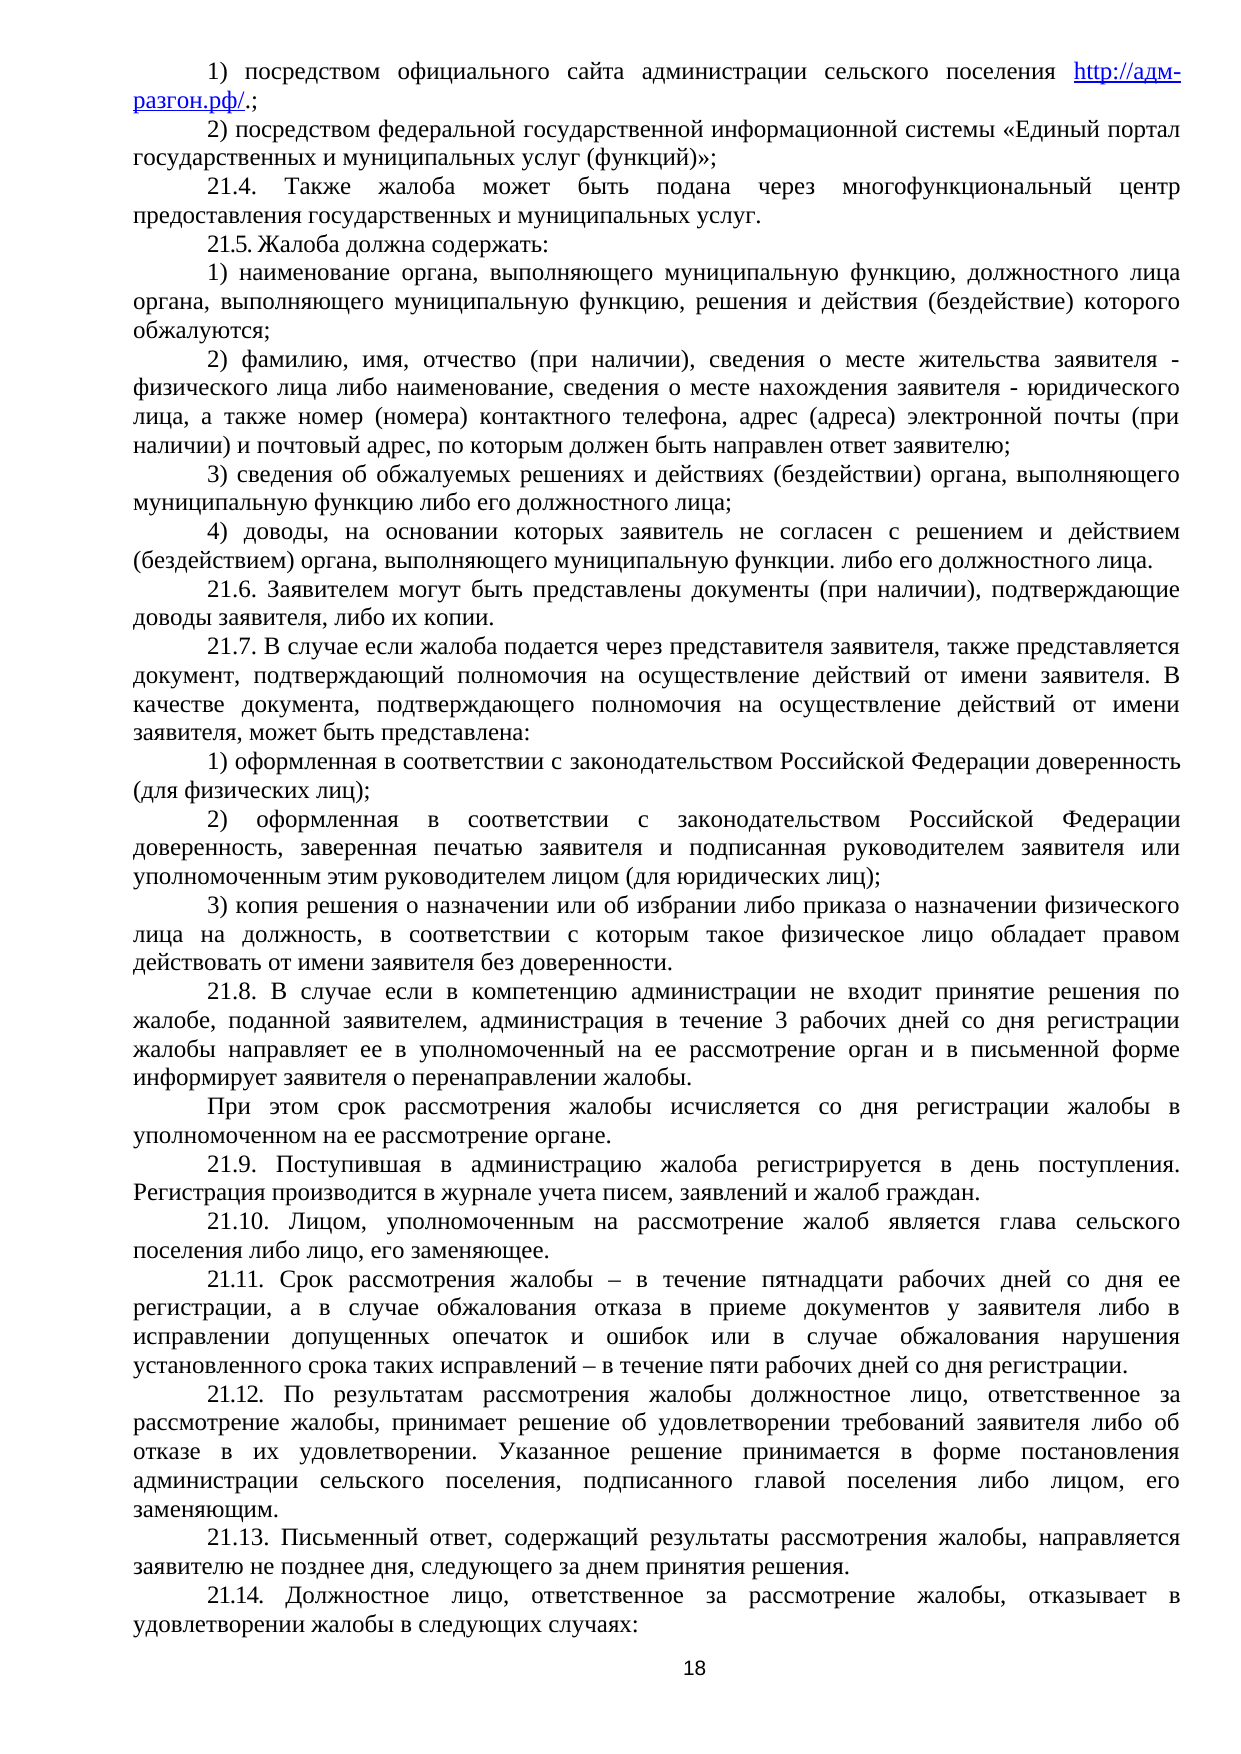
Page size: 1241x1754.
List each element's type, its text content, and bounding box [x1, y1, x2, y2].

text 21.9. Поступившая в администрацию жалоба регистрируется в день поступления. Регистрация производится в журнале учета писем, заявлений и жалоб граждан. [133, 1149, 1181, 1206]
text 21.11. Срок рассмотрения жалобы – в течение пятнадцати рабочих дней со дня ее регистрации, а в случае обжалования отказа в приеме документов у заявителя либо в исправлении допущенных опечаток и ошибок или в случае обжалования нарушения установленного срока таких исправлений – в течение пяти рабочих дней со дня регистрации. [133, 1264, 1181, 1379]
text 21.14. Должностное лицо, ответственное за рассмотрение жалобы, отказывает в удовлетворении жалобы в следующих случаях: [133, 1580, 1181, 1637]
text 21.10. Лицом, уполномоченным на рассмотрение жалоб является глава сельского поселения либо лицо, его заменяющее. [133, 1206, 1181, 1264]
text При этом срок рассмотрения жалобы исчисляется со дня регистрации жалобы в уполномоченном на ее рассмотрение органе. [133, 1091, 1181, 1149]
text 21.5. Жалоба должна содержать: [133, 229, 1181, 257]
text 2) посредством федеральной государственной информационной системы «Единый портал государственных и муниципальных услуг (функций)»; [133, 114, 1181, 171]
text 1) оформленная в соответствии с законодательством Российской Федерации доверенность (для физических лиц); [133, 746, 1181, 804]
text 21.7. В случае если жалоба подается через представителя заявителя, также представляется документ, подтверждающий полномочия на осуществление действий от имени заявителя. В качестве документа, подтверждающего полномочия на осуществление действий от имени заявителя, может быть представлена: [133, 631, 1181, 746]
text 21.12. По результатам рассмотрения жалобы должностное лицо, ответственное за рассмотрение жалобы, принимает решение об удовлетворении требований заявителя либо об отказе в их удовлетворении. Указанное решение принимается в форме постановления администрации сельского поселения, подписанного главой поселения либо лицом, его заменяющим. [133, 1379, 1181, 1522]
text 1) посредством официального сайта администрации сельского поселения http://адм-разгон.рф/.; [133, 56, 1181, 114]
text 21.13. Письменный ответ, содержащий результаты рассмотрения жалобы, направляется заявителю не позднее дня, следующего за днем принятия решения. [133, 1522, 1181, 1580]
text 21.8. В случае если в компетенцию администрации не входит принятие решения по жалобе, поданной заявителем, администрация в течение 3 рабочих дней со дня регистрации жалобы направляет ее в уполномоченный на ее рассмотрение орган и в письменной форме информирует заявителя о перенаправлении жалобы. [133, 976, 1181, 1091]
text 3) копия решения о назначении или об избрании либо приказа о назначении физического лица на должность, в соответствии с которым такое физическое лицо обладает правом действовать от имени заявителя без доверенности. [133, 890, 1181, 976]
text 21.4. Также жалоба может быть подана через многофункциональный центр предоставления государственных и муниципальных услуг. [133, 171, 1181, 229]
text 2) фамилию, имя, отчество (при наличии), сведения о месте жительства заявителя - физического лица либо наименование, сведения о месте нахождения заявителя - юридического лица, а также номер (номера) контактного телефона, адрес (адреса) электронной почты (при наличии) и почтовый адрес, по которым должен быть направлен ответ заявителю; [133, 344, 1181, 459]
text 2) оформленная в соответствии с законодательством Российской Федерации доверенность, заверенная печатью заявителя и подписанная руководителем заявителя или уполномоченным этим руководителем лицом (для юридических лиц); [133, 804, 1181, 890]
text 4) доводы, на основании которых заявитель не согласен с решением и действием (бездействием) органа, выполняющего муниципальную функции. либо его должностного лица. [133, 516, 1181, 574]
text 3) сведения об обжалуемых решениях и действиях (бездействии) органа, выполняющего муниципальную функцию либо его должностного лица; [133, 459, 1181, 516]
text 21.6. Заявителем могут быть представлены документы (при наличии), подтверждающие доводы заявителя, либо их копии. [133, 574, 1181, 631]
text 1) наименование органа, выполняющего муниципальную функцию, должностного лица органа, выполняющего муниципальную функцию, решения и действия (бездействие) которого обжалуются; [133, 257, 1181, 344]
